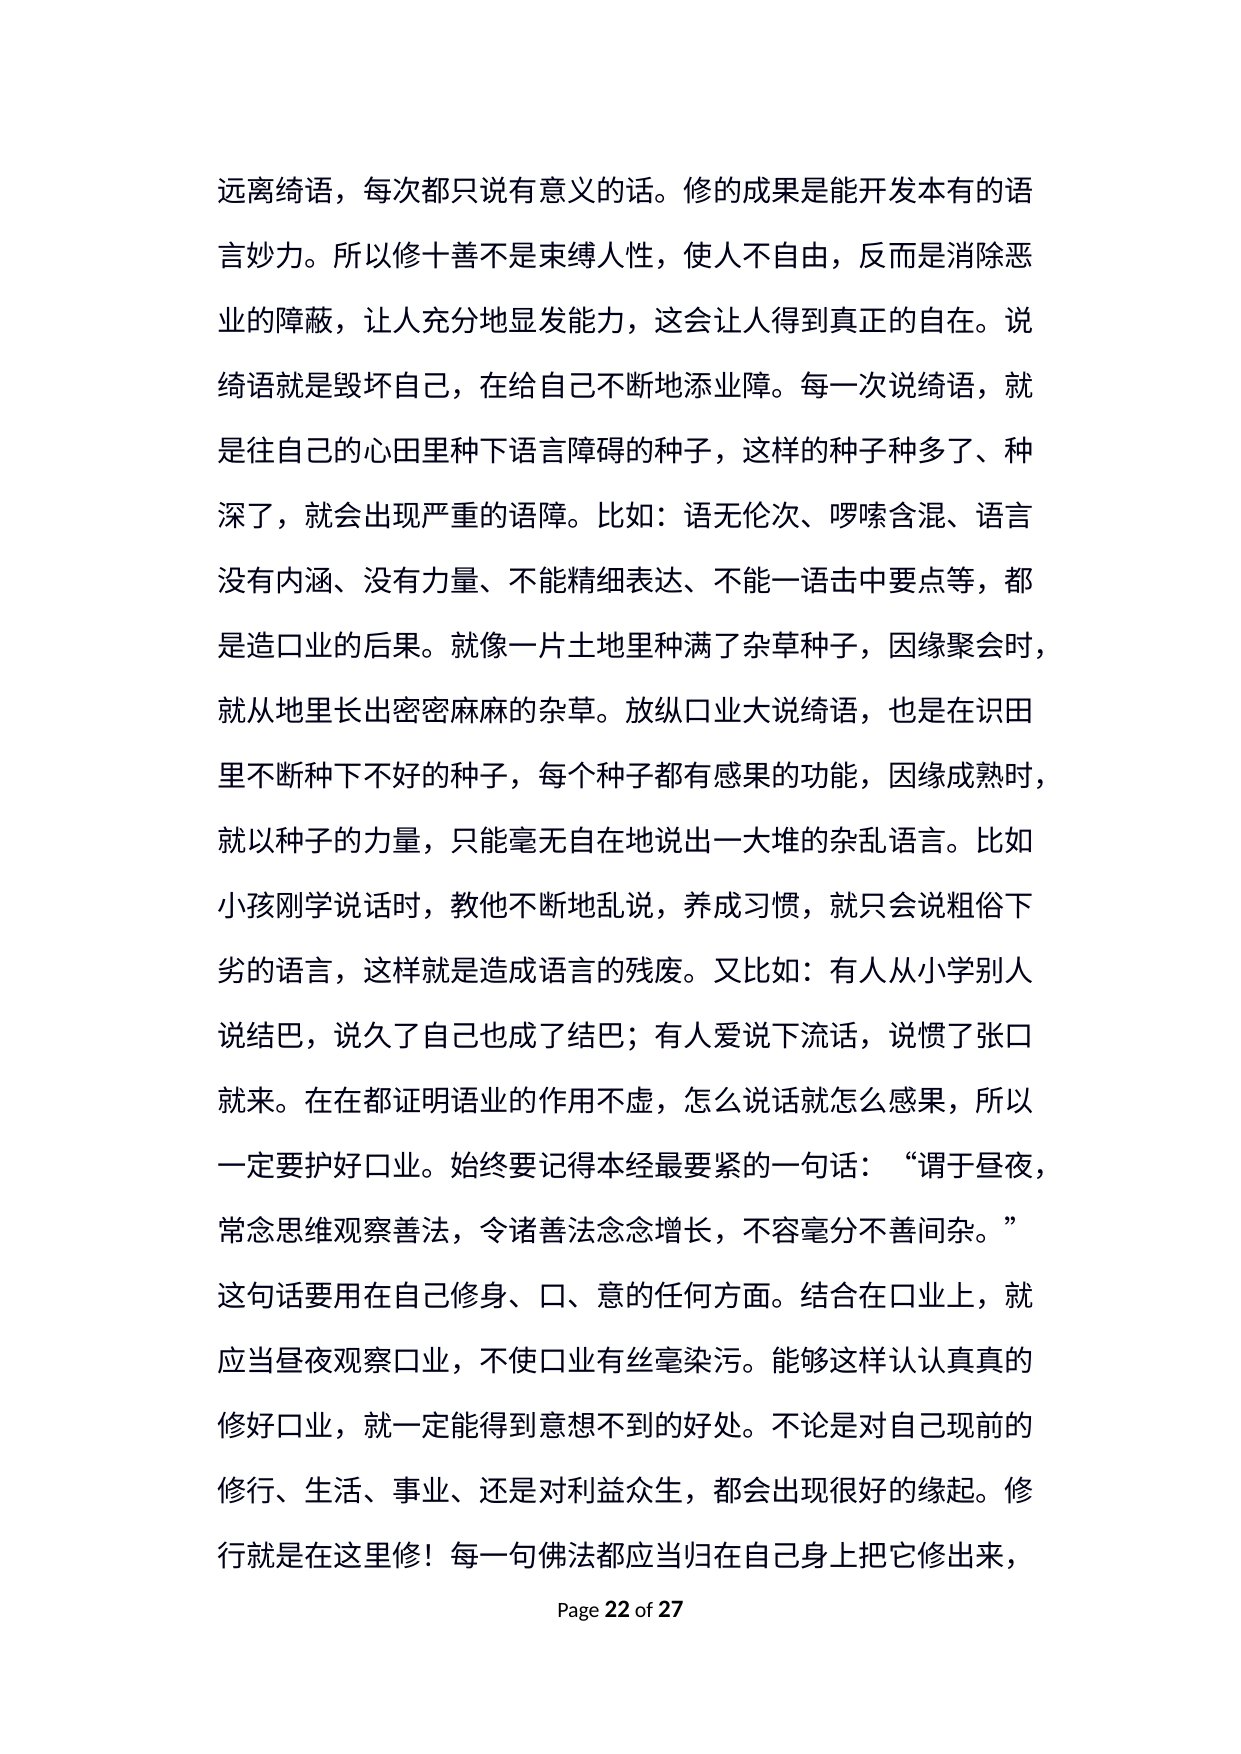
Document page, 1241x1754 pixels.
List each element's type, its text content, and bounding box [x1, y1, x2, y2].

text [217, 1185, 1053, 1587]
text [217, 157, 1053, 623]
